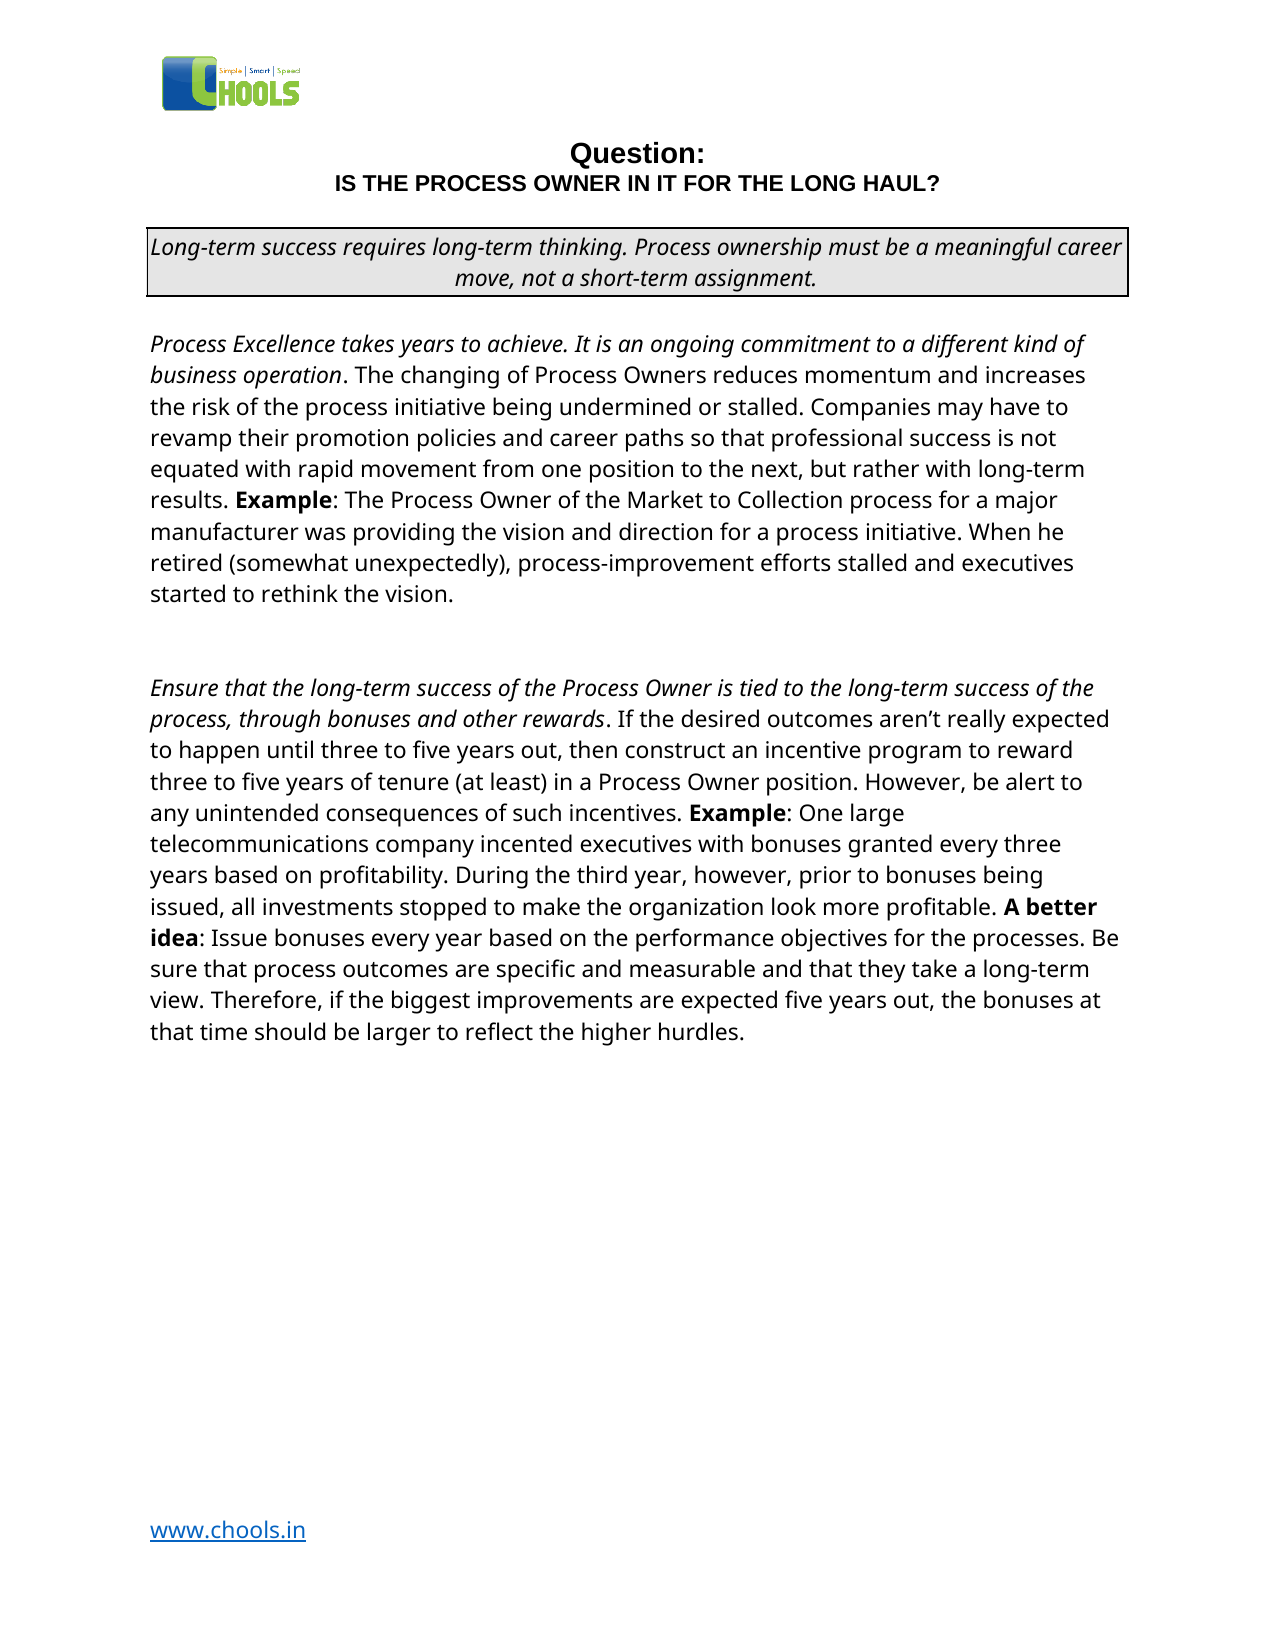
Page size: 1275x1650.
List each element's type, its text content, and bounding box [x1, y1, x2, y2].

text Ensure that the long-term success of the Process Owner is tied to the long-term success of the process, through bonuses and other rewards. If the desired outcomes aren’t really expected to happen until three to five years out, then construct an incentive program to reward three to five years of tenure (at least) in a Process Owner position. However, be alert to any unintended consequences of such incentives. Example: One large telecommunications company incented executives with bonuses granted every three years based on profitability. During the third year, however, prior to bonuses being issued, all investments stopped to make the organization look more profitable. A better idea: Issue bonuses every year based on the performance objectives for the processes. Be sure that process outcomes are specific and measurable and that they take a long-term view. Therefore, if the biggest improvements are expected five years out, the bonuses at that time should be larger to reflect the higher hurdles. [150, 672, 1125, 1047]
text Question: [150, 136, 1125, 169]
text Long-term success requires long-term thinking. Process ownership must be a meaningful career move, not a short-term assignment. [148, 229, 1127, 295]
text IS THE PROCESS OWNER IN IT FOR THE LONG HAUL? [150, 169, 1125, 196]
text Process Excellence takes years to achieve. It is an ongoing commitment to a different kind of business operation. The changing of Process Owners reduces momentum and increases the risk of the process initiative being undermined or stalled. Companies may have to revamp their promotion policies and career paths so that professional success is not equated with rapid movement from one position to the next, but rather with long-term results. Example: The Process Owner of the Market to Collection process for a major manufacturer was providing the vision and direction for a process initiative. When he retired (somewhat unexpectedly), process-improvement efforts stalled and executives started to rethink the vision. [150, 328, 1125, 609]
picture [150, 47, 311, 123]
